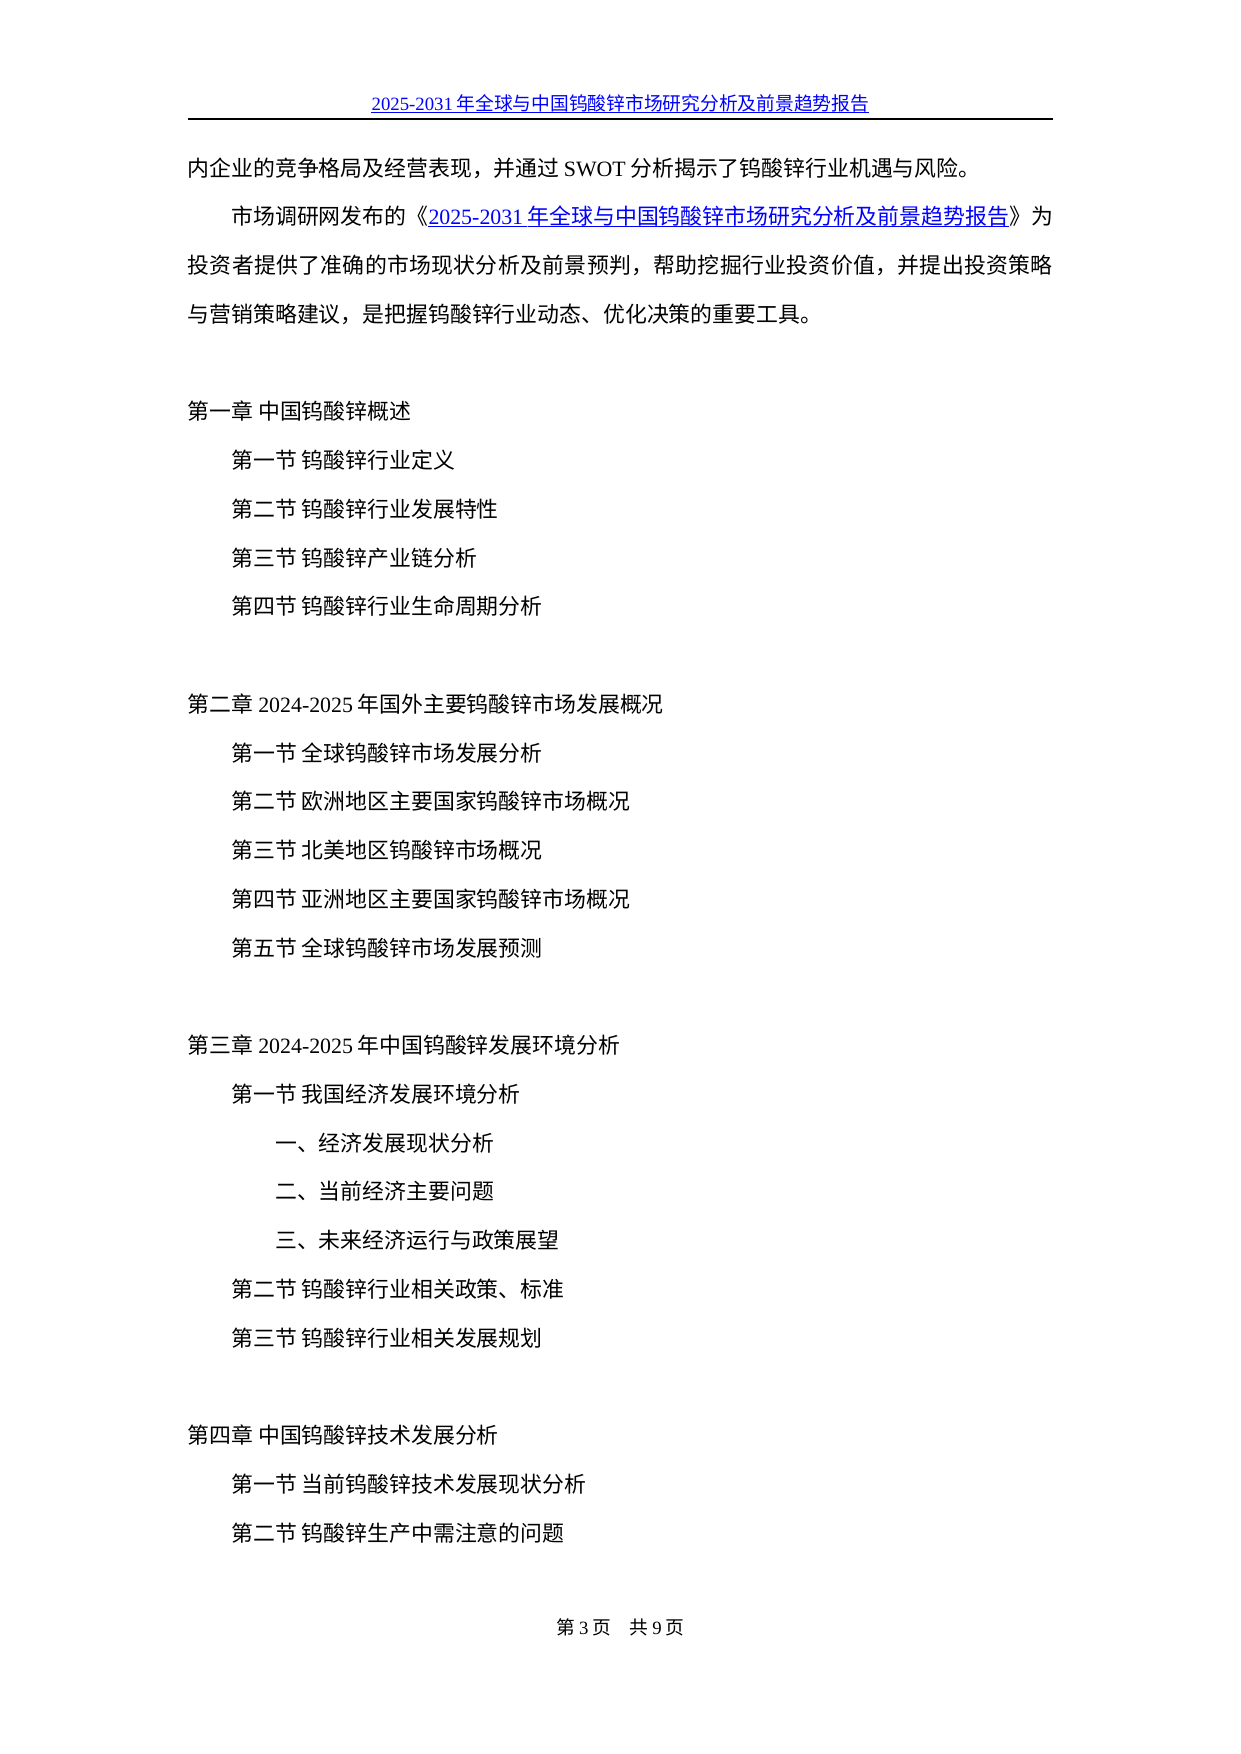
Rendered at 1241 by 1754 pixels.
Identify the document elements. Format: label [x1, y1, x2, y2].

text [187, 150, 1053, 1548]
